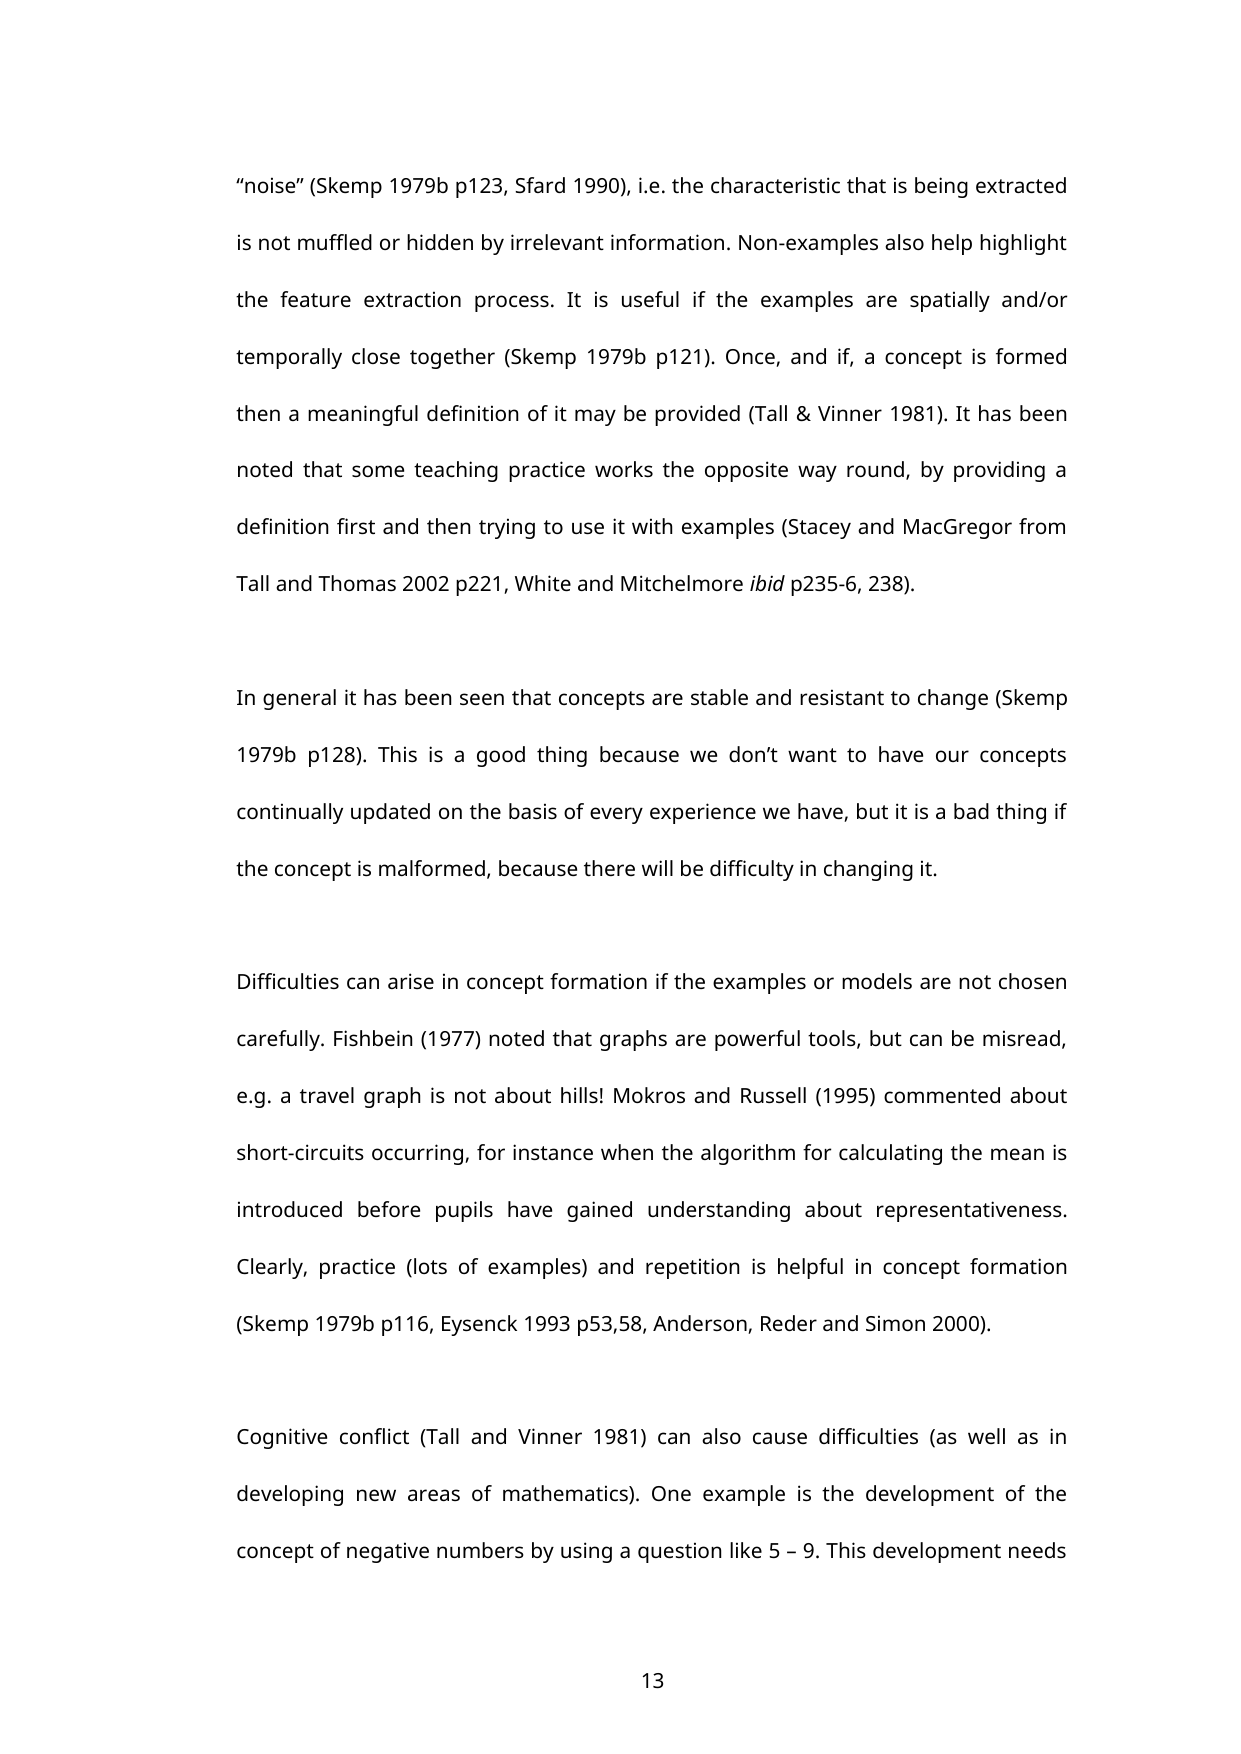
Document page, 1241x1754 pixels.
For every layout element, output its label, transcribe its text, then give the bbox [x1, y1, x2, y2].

text Difficulties can arise in concept formation if the examples or models are not chosen carefully. Fishbein (1977) noted that graphs are powerful tools, but can be misread, e.g. a travel graph is not about hills! Mokros and Russell (1995) commented about short-circuits occurring, for instance when the algorithm for calculating the mean is introduced before pupils have gained understanding about representativeness. Clearly, practice (lots of examples) and repetition is helpful in concept formation (Skemp 1979b p116, Eysenck 1993 p53,58, Anderson, Reder and Simon 2000). [236, 967, 1069, 1337]
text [236, 171, 1069, 598]
text In general it has been seen that concepts are stable and resistant to change (Skemp 1979b p128). This is a good thing because we don’t want to have our concepts continually updated on the basis of every experience we have, but it is a bad thing if the concept is malformed, because there will be difficulty in changing it. [236, 683, 1069, 882]
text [236, 1422, 1069, 1565]
